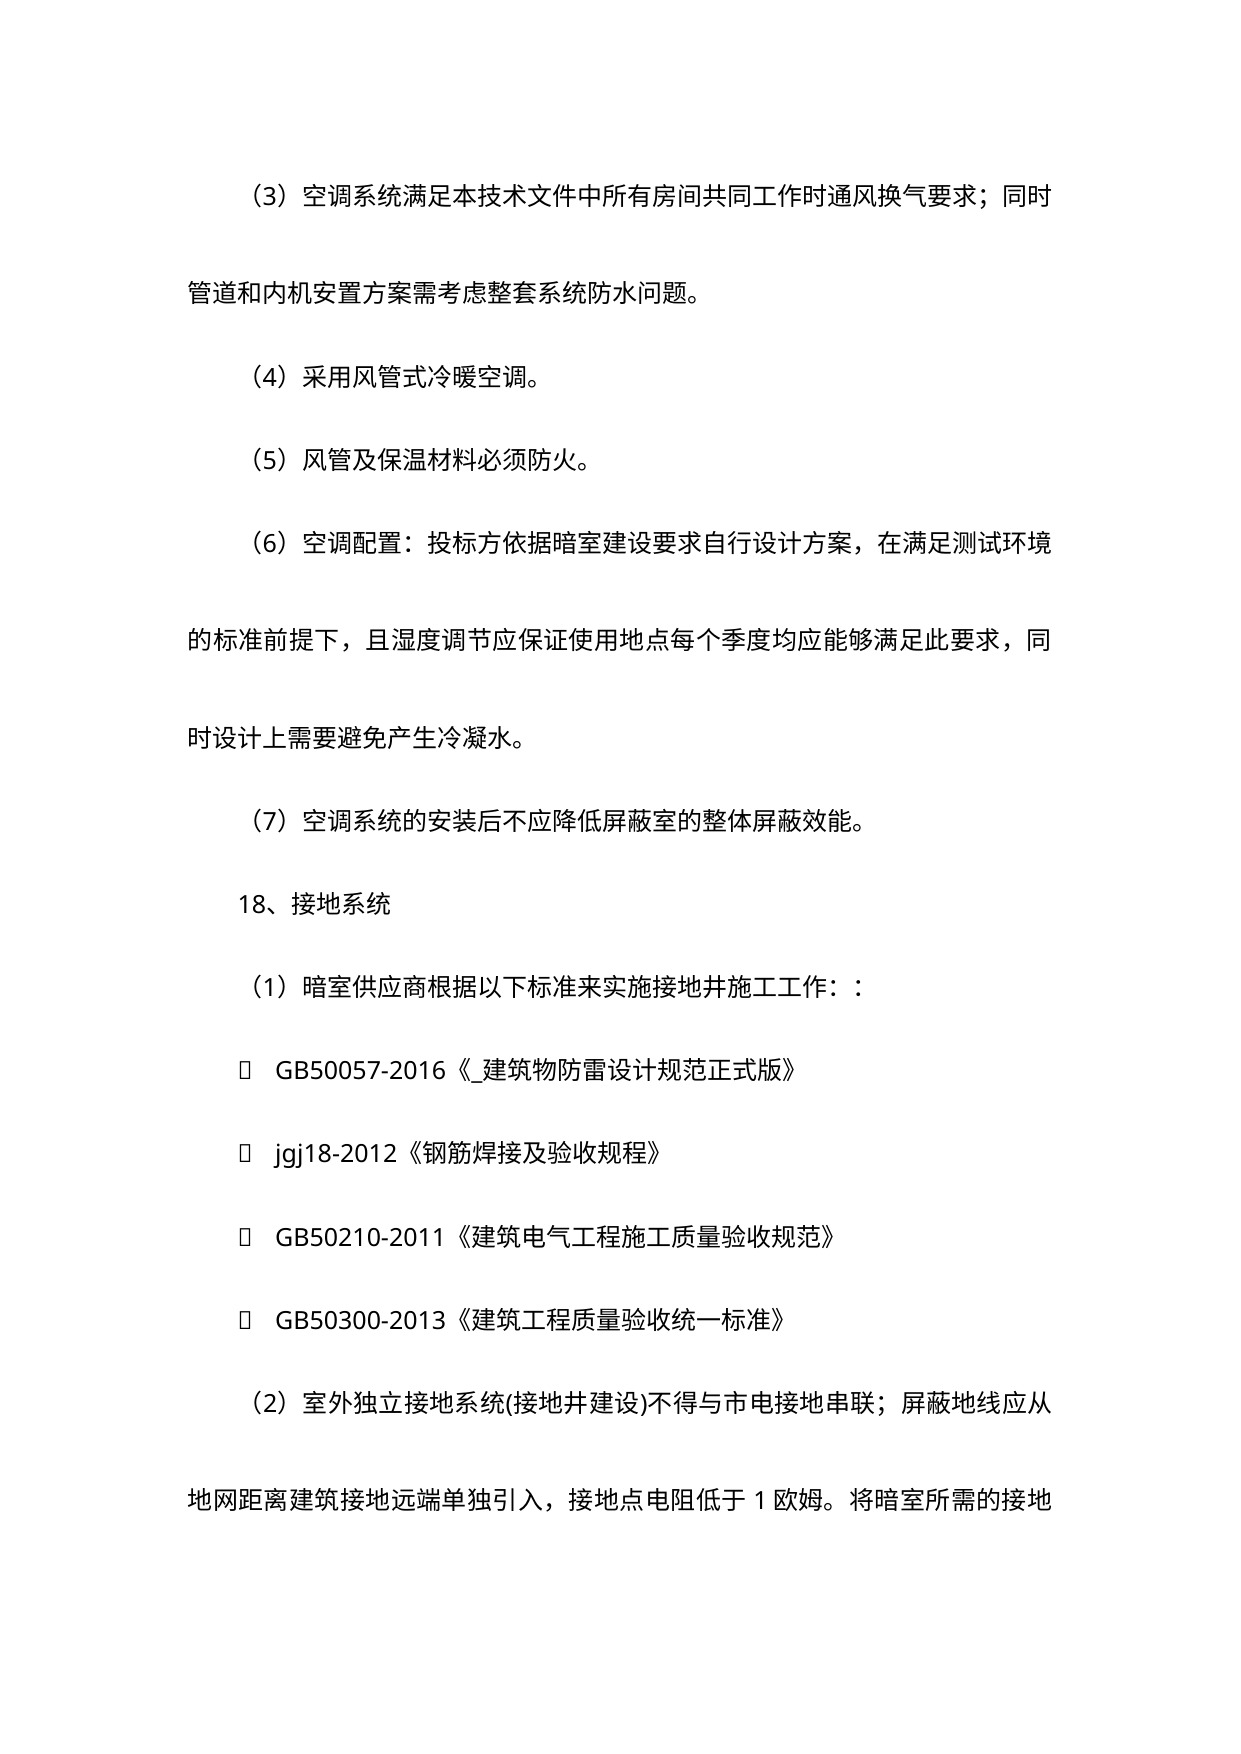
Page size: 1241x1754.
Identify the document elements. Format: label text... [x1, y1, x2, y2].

text 18、接地系统 [187, 870, 1053, 935]
text  GB50057-2016《_建筑物防雷设计规范正式版》 [187, 1036, 1053, 1101]
text （7）空调系统的安装后不应降低屏蔽室的整体屏蔽效能。 [187, 787, 1053, 852]
text （6）空调配置：投标方依据暗室建设要求自行设计方案，在满足测试环境的标准前提下，且湿度调节应保证使用地点每个季度均应能够满足此要求，同时设计上需要避免产生冷凝水。 [187, 509, 1053, 769]
text （5）风管及保温材料必须防火。 [187, 426, 1053, 491]
text  jgj18-2012《钢筋焊接及验收规程》 [187, 1119, 1053, 1184]
text  GB50210-2011《建筑电气工程施工质量验收规范》 [187, 1203, 1053, 1268]
text （4）采用风管式冷暖空调。 [187, 343, 1053, 408]
text （1）暗室供应商根据以下标准来实施接地井施工工作：： [187, 953, 1053, 1018]
text  GB50300-2013《建筑工程质量验收统一标准》 [187, 1286, 1053, 1351]
text （3）空调系统满足本技术文件中所有房间共同工作时通风换气要求；同时管道和内机安置方案需考虑整套系统防水问题。 [187, 162, 1053, 324]
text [187, 1369, 1053, 1531]
